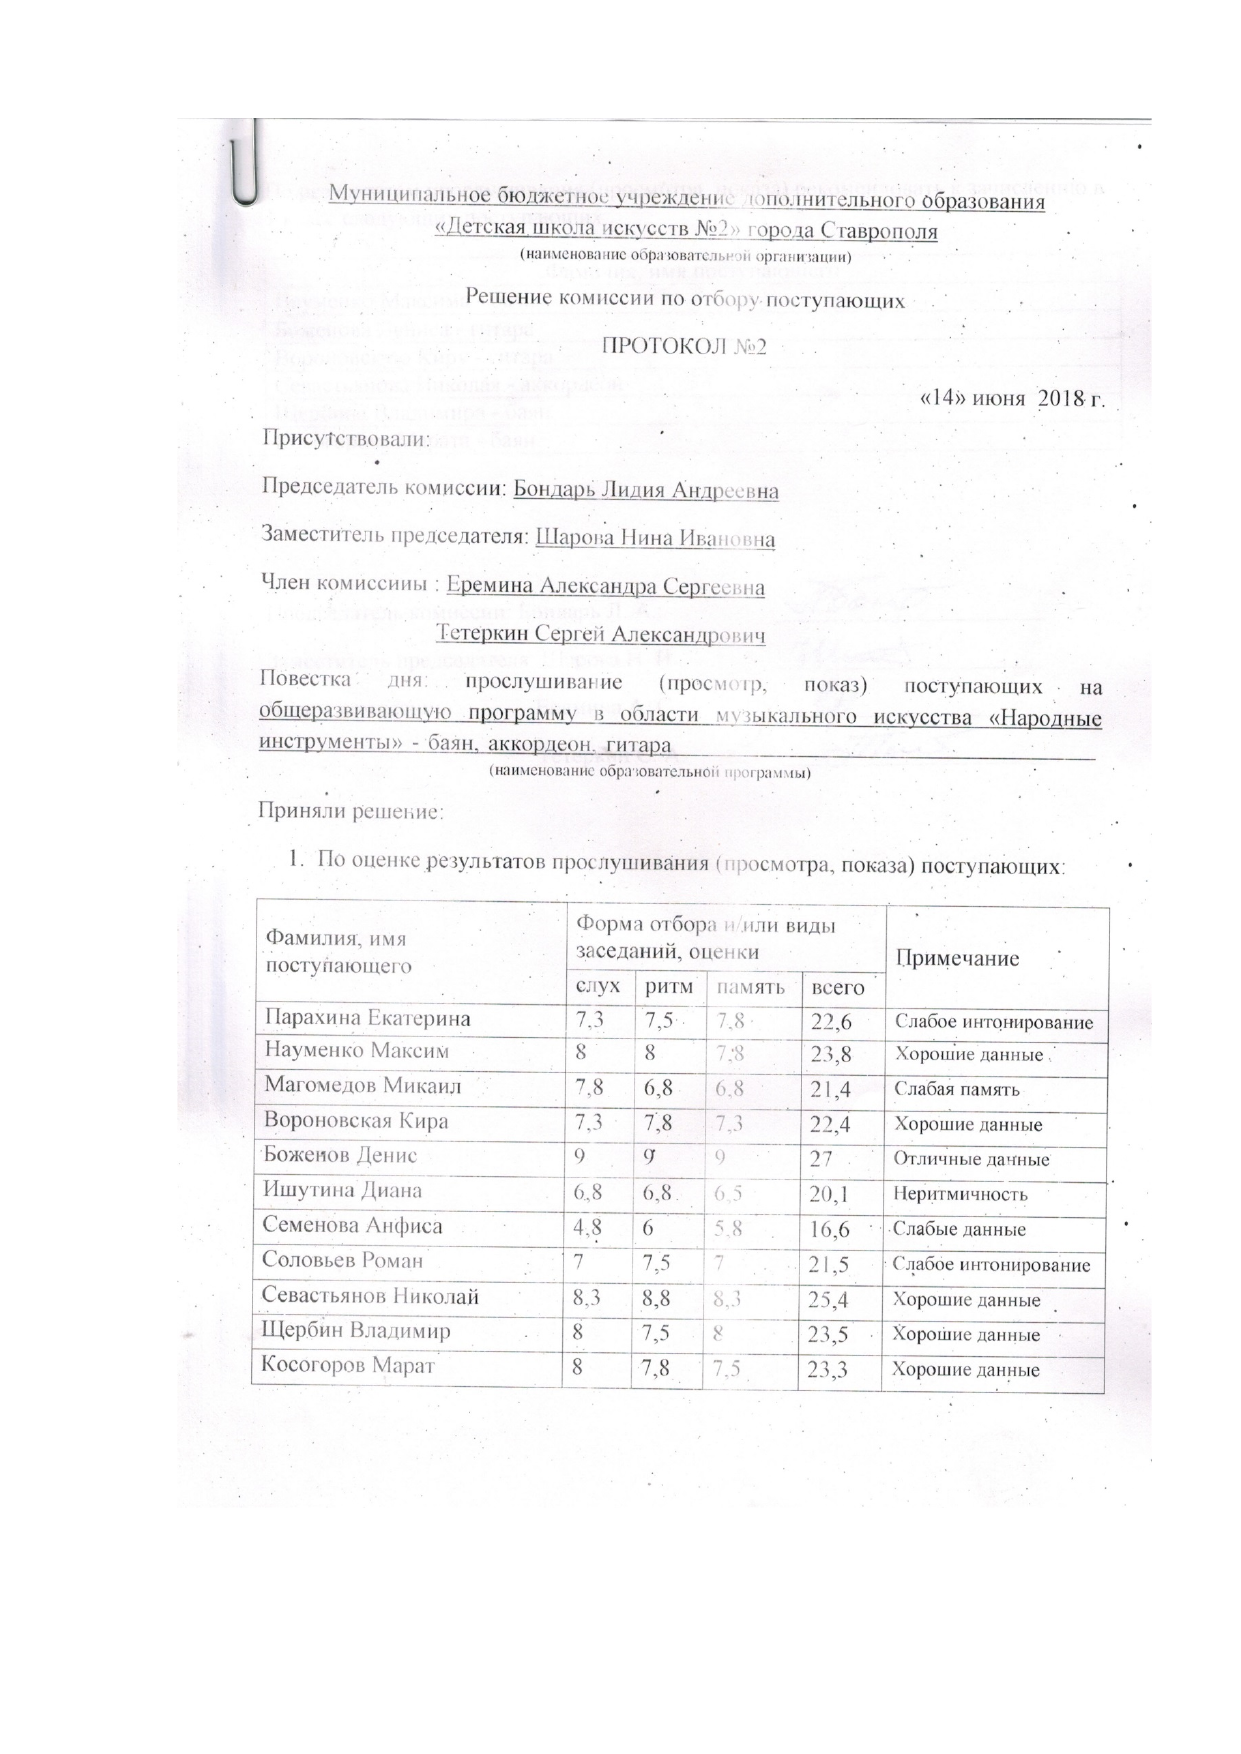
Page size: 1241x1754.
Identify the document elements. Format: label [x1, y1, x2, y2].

picture [177, 118, 1152, 1508]
